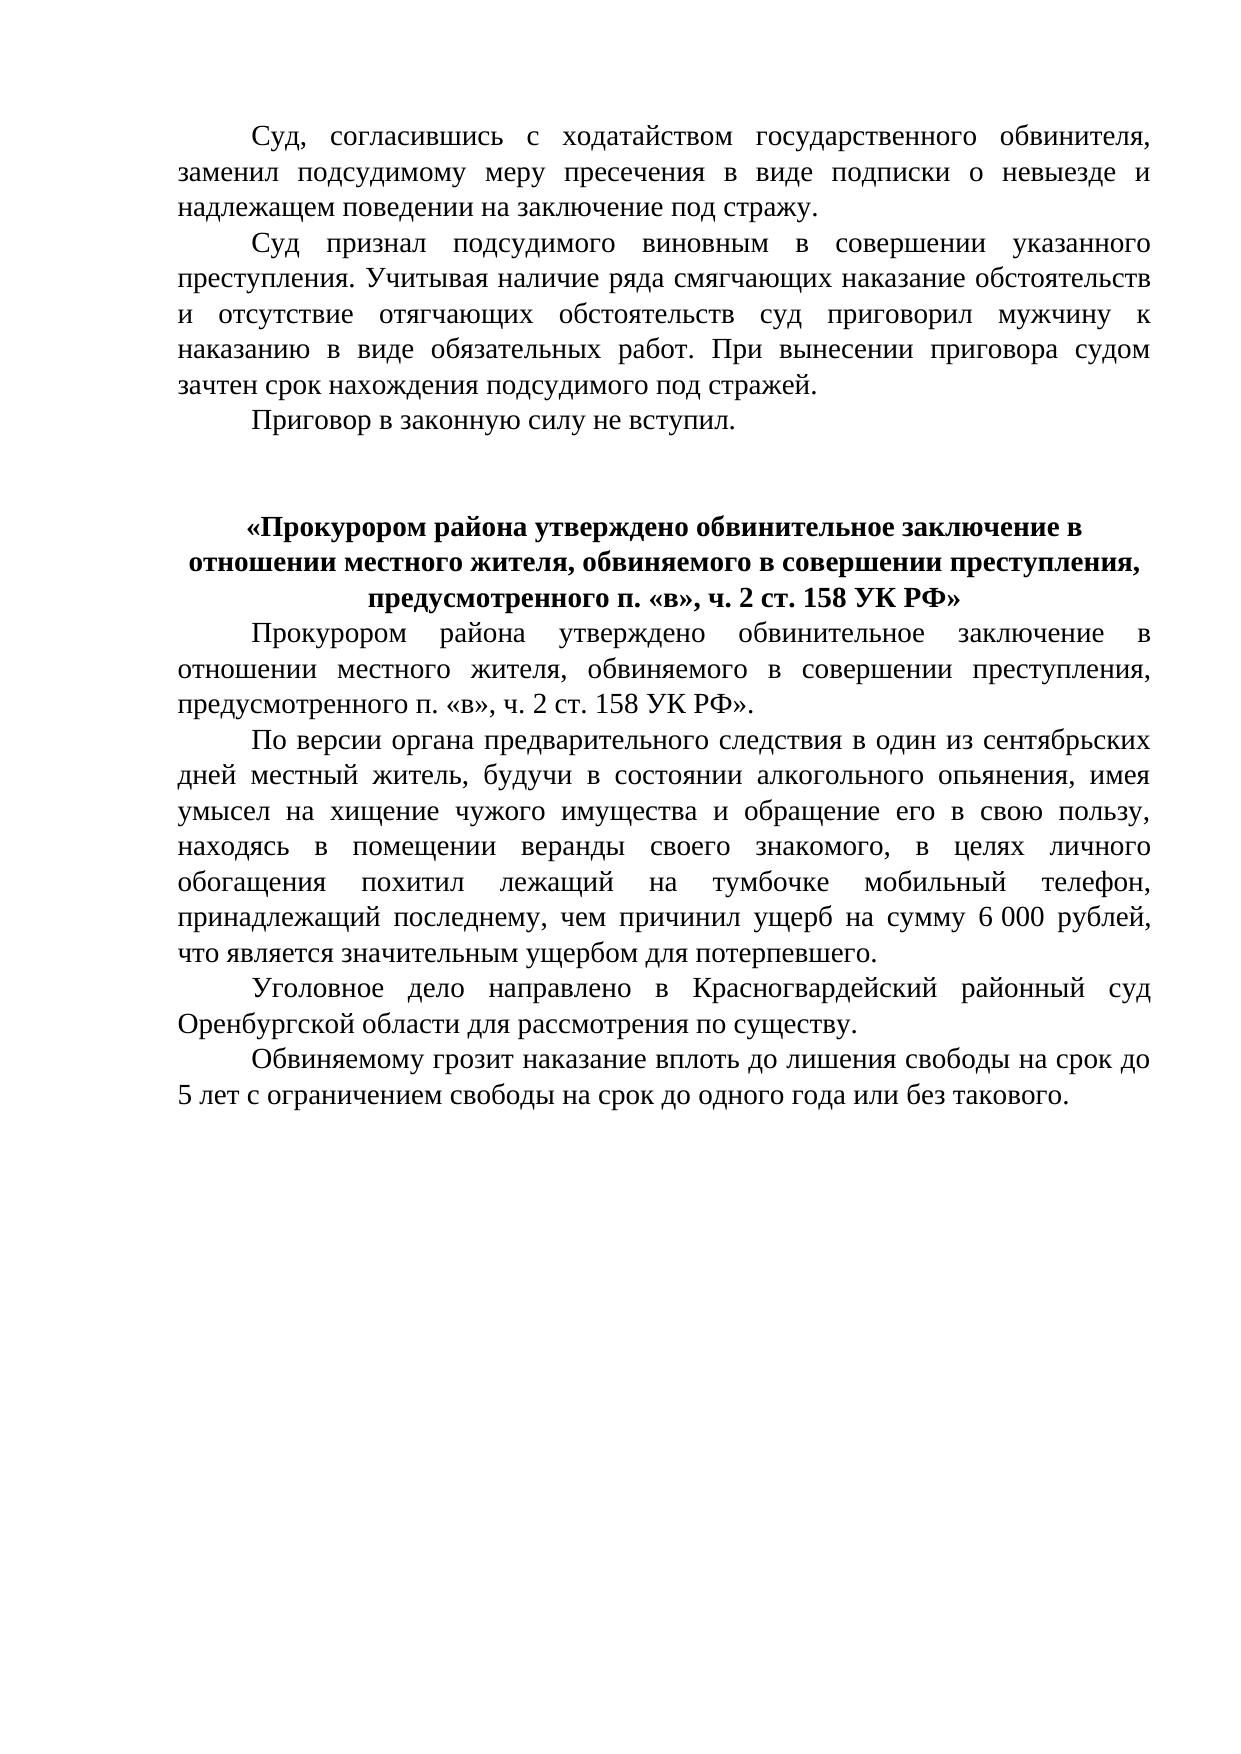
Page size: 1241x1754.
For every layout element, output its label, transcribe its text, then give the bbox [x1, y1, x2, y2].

text Обвиняемому грозит наказание вплоть до лишения свободы на срок до 5 лет с ограничением свободы на срок до одного года или без такового. [177, 1042, 1152, 1111]
text Прокурором района утверждено обвинительное заключение в отношении местного жителя, обвиняемого в совершении преступления, предусмотренного п. «в», ч. 2 ст. 158 УК РФ». [177, 615, 1152, 720]
text Приговор в законную силу не вступил. [177, 402, 1152, 436]
text Уголовное дело направлено в Красногвардейский районный суд Оренбургской области для рассмотрения по существу. [177, 971, 1152, 1040]
text «Прокурором района утверждено обвинительное заключение в отношении местного жителя, обвиняемого в совершении преступления, предусмотренного п. «в», ч. 2 ст. 158 УК РФ» [177, 509, 1152, 613]
text Суд признал подсудимого виновным в совершении указанного преступления. Учитывая наличие ряда смягчающих наказание обстоятельств и отсутствие отягчающих обстоятельств суд приговорил мужчину к наказанию в виде обязательных работ. При вынесении приговора судом зачтен срок нахождения подсудимого под стражей. [177, 225, 1152, 400]
text Суд, согласившись с ходатайством государственного обвинителя, заменил подсудимому меру пресечения в виде подписки о невыезде и надлежащем поведении на заключение под стражу. [177, 118, 1152, 223]
text По версии органа предварительного следствия в один из сентябрьских дней местный житель, будучи в состоянии алкогольного опьянения, имея умысел на хищение чужого имущества и обращение его в свою пользу, находясь в помещении веранды своего знакомого, в целях личного обогащения похитил лежащий на тумбочке мобильный телефон, принадлежащий последнему, чем причинил ущерб на сумму 6 000 рублей, что является значительным ущербом для потерпевшего. [177, 722, 1152, 969]
